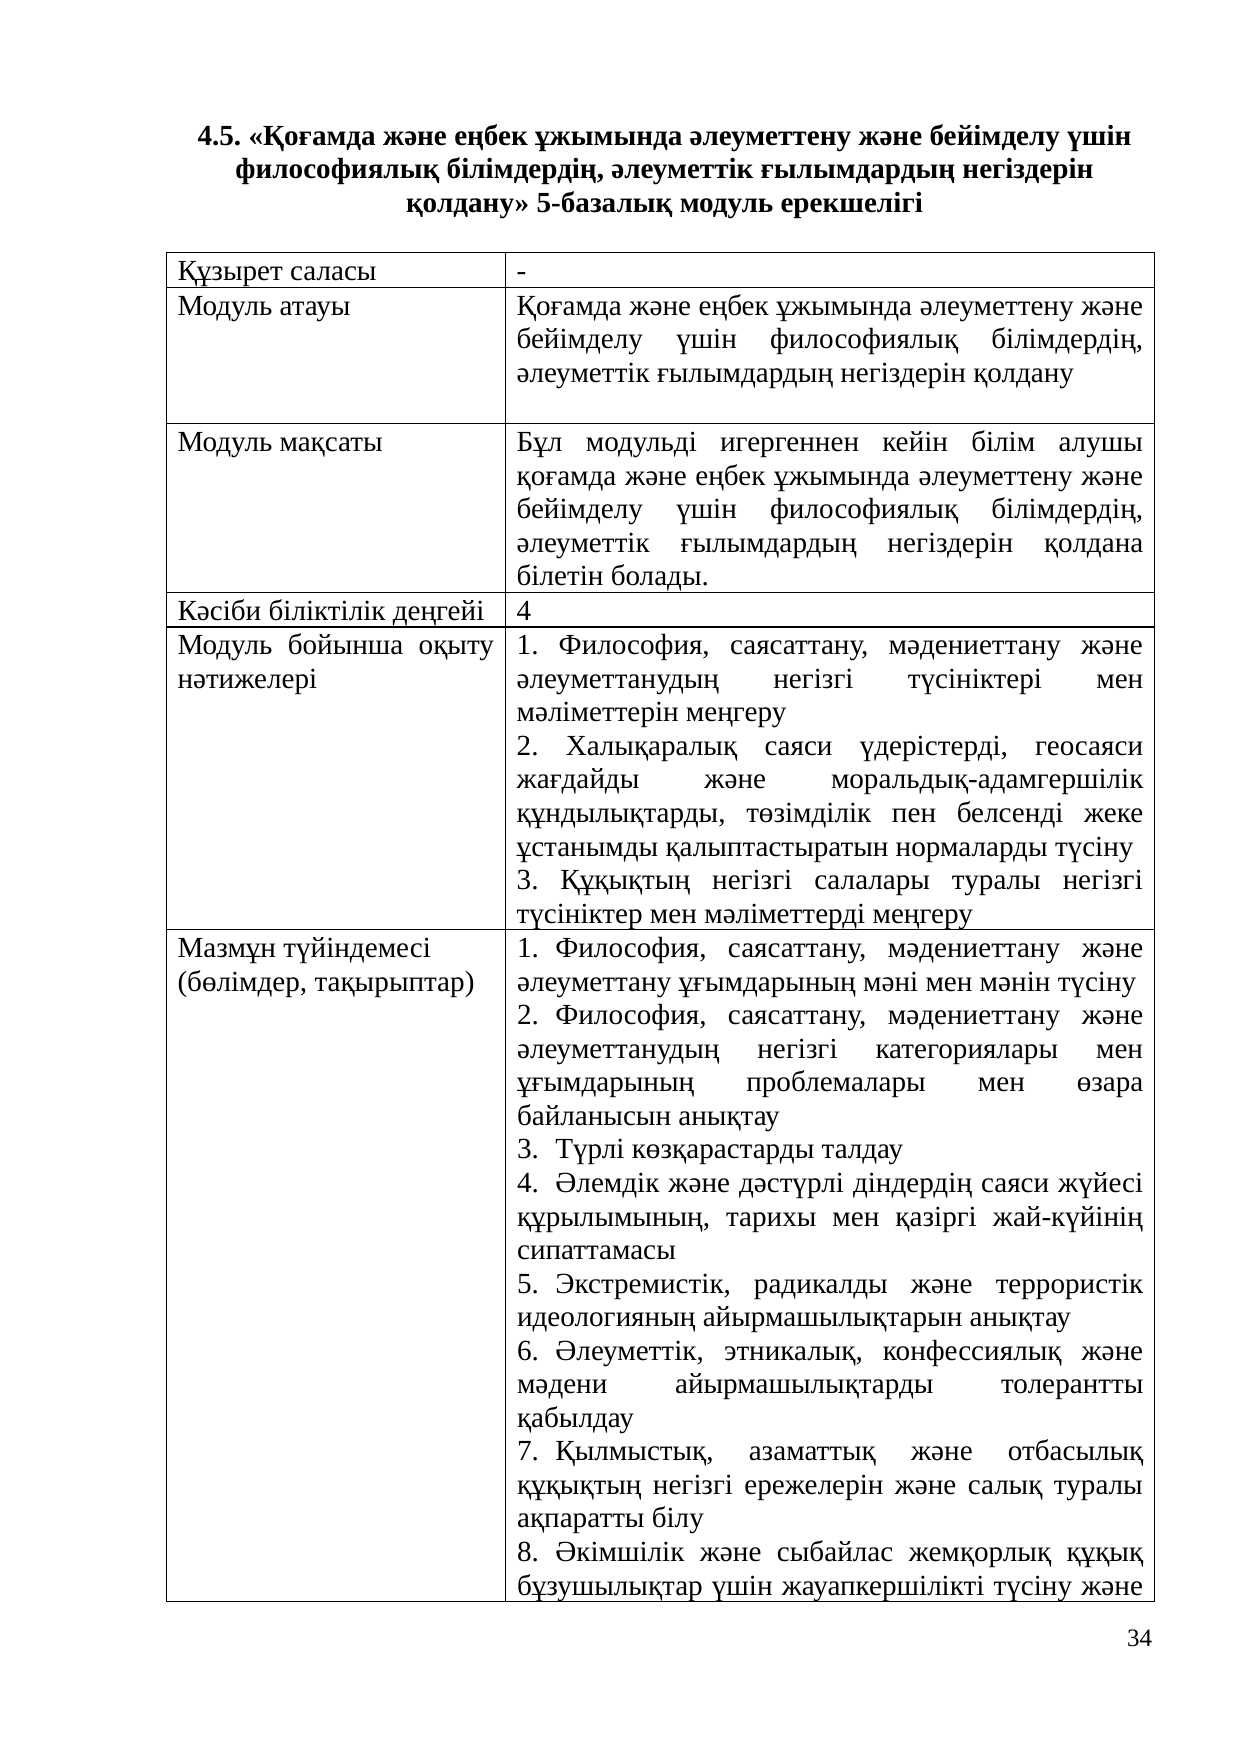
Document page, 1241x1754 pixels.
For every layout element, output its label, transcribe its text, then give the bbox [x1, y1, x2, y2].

table_cell Бұл модульді игергеннен кейін білім алушы қоғамда және еңбек ұжымында әлеуметтену және бейімделу үшін философиялық білімдердің, әлеуметтік ғылымдардың негіздерін қолдана білетін болады. [506, 424, 1154, 592]
table_cell Қоғамда және еңбек ұжымында әлеуметтену және бейімделу үшін философиялық білімдердің, әлеуметтік ғылымдардың негіздерін қолдану [506, 288, 1154, 423]
subtitle 4.5. «Қоғамда және еңбек ұжымында әлеуметтену және бейімделу үшін философиялық білімдердің, әлеуметтік ғылымдардың негіздерін қолдану» 5-базалық модуль ерекшелігі [177, 118, 1152, 219]
table_cell 1. Философия, саясаттану, мәдениеттану және әлеуметтанудың негізгі түсініктері мен мәліметтерін меңгеру 2. Халықаралық саяси үдерістерді, геосаяси жағдайды және моральдық-адамгершілік құндылықтарды, төзімділік пен белсенді жеке ұстанымды қалыптастыратын нормаларды түсіну 3. Құқықтың негізгі салалары туралы негізгі түсініктер мен мәліметтерді меңгеру [506, 628, 1154, 929]
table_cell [167, 930, 505, 1601]
table_cell Модуль бойынша оқыту нәтижелері [167, 628, 505, 929]
table_cell Модуль атауы [167, 288, 505, 423]
table_header Құзырет саласы [167, 253, 505, 287]
table_cell Модуль мақсаты [167, 424, 505, 592]
table_header - [506, 253, 1154, 287]
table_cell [506, 930, 1154, 1601]
table_cell 4 [506, 593, 1154, 626]
table_cell Кәсіби біліктілік деңгейі [167, 593, 505, 626]
